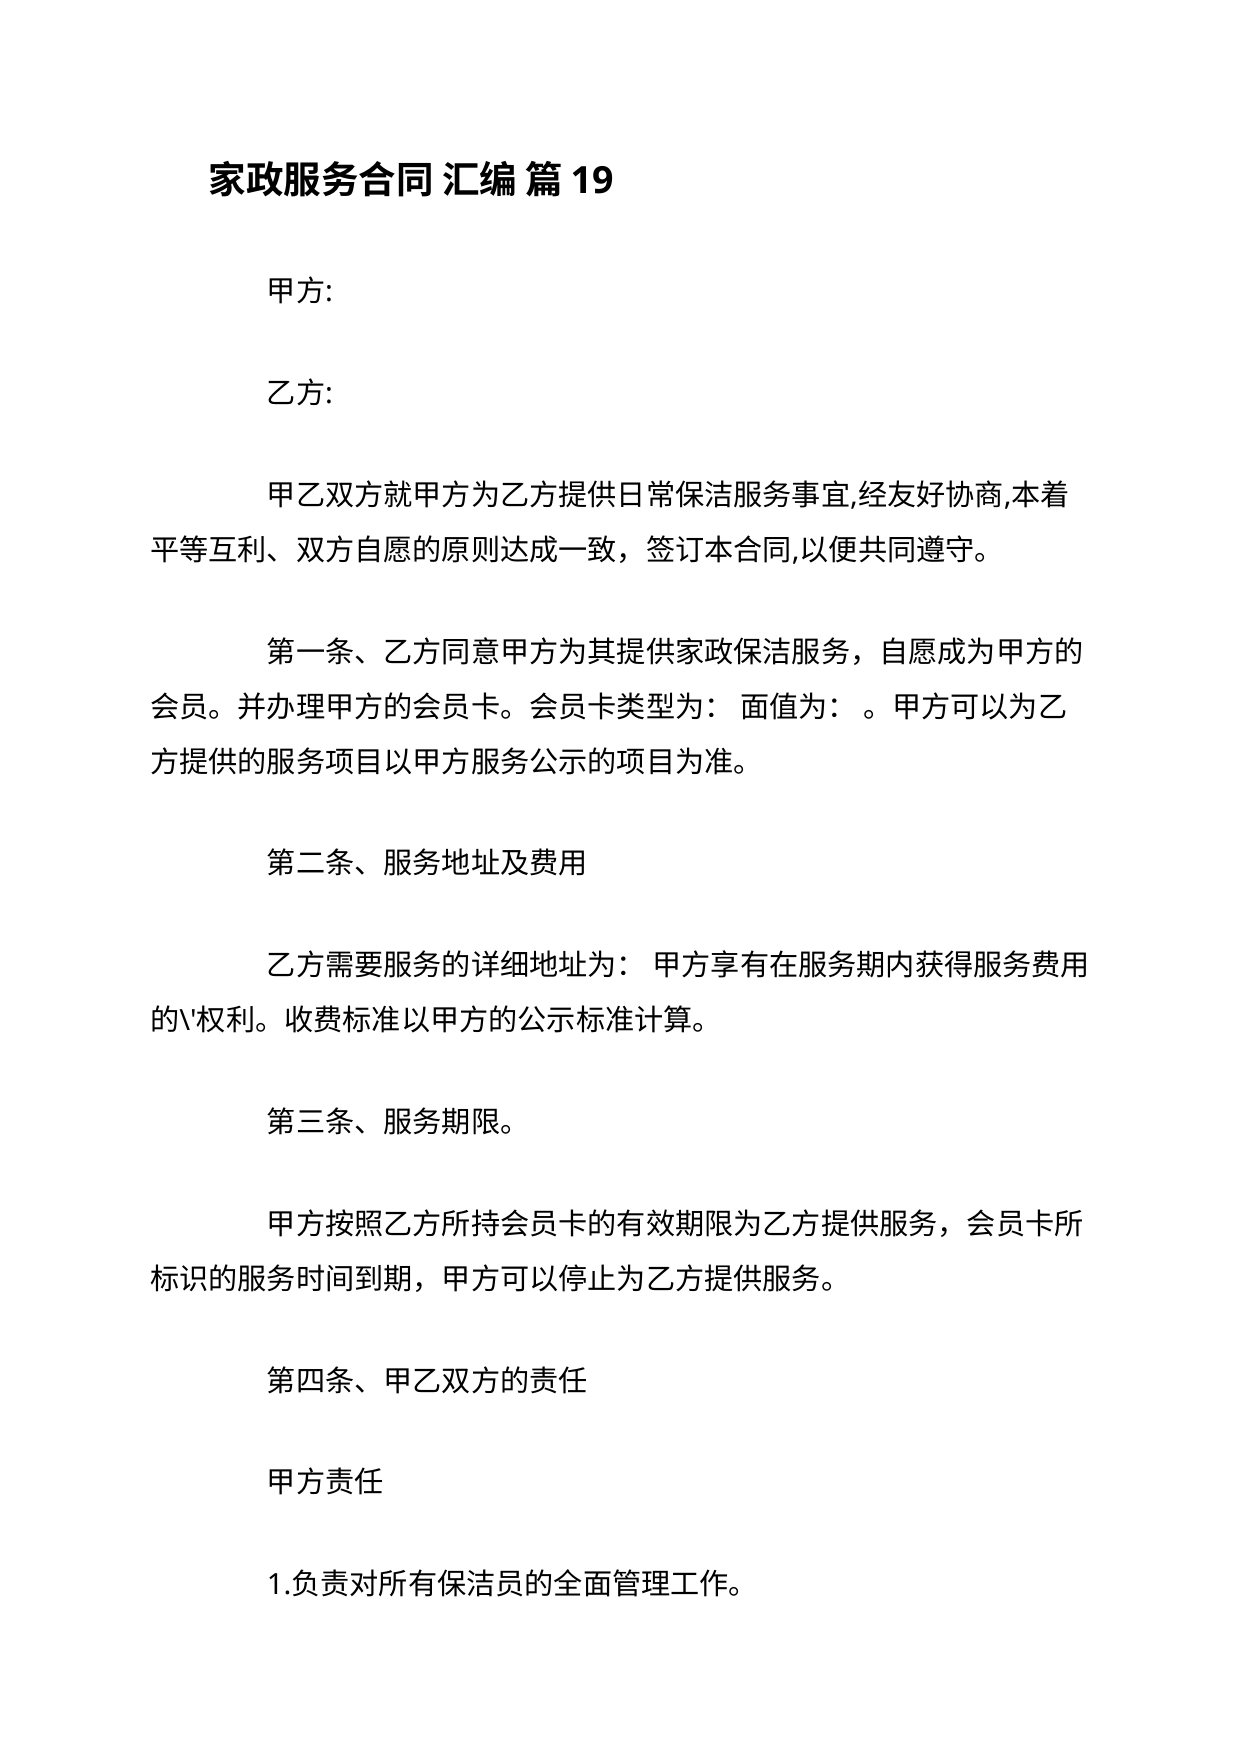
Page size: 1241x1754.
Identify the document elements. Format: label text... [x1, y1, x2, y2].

text 乙方需要服务的详细地址为： 甲方享有在服务期内获得服务费用的\'权利。收费标准以甲方的公示标准计算。 [150, 942, 1090, 1039]
text 甲方责任 [150, 1459, 1090, 1501]
text 甲方: [150, 268, 1090, 310]
text 甲乙双方就甲方为乙方提供日常保洁服务事宜,经友好协商,本着平等互利、双方自愿的原则达成一致，签订本合同,以便共同遵守。 [150, 472, 1090, 569]
text 甲方按照乙方所持会员卡的有效期限为乙方提供服务，会员卡所标识的服务时间到期，甲方可以停止为乙方提供服务。 [150, 1201, 1090, 1298]
text 第二条、服务地址及费用 [150, 840, 1090, 882]
text 第四条、甲乙双方的责任 [150, 1357, 1090, 1399]
text 家政服务合同 汇编 篇19 [150, 150, 1090, 204]
text 第一条、乙方同意甲方为其提供家政保洁服务，自愿成为甲方的会员。并办理甲方的会员卡。会员卡类型为： 面值为： 。甲方可以为乙方提供的服务项目以甲方服务公示的项目为准。 [150, 628, 1090, 781]
text 第三条、服务期限。 [150, 1099, 1090, 1141]
text 乙方: [150, 369, 1090, 412]
text 1.负责对所有保洁员的全面管理工作。 [150, 1561, 1090, 1603]
